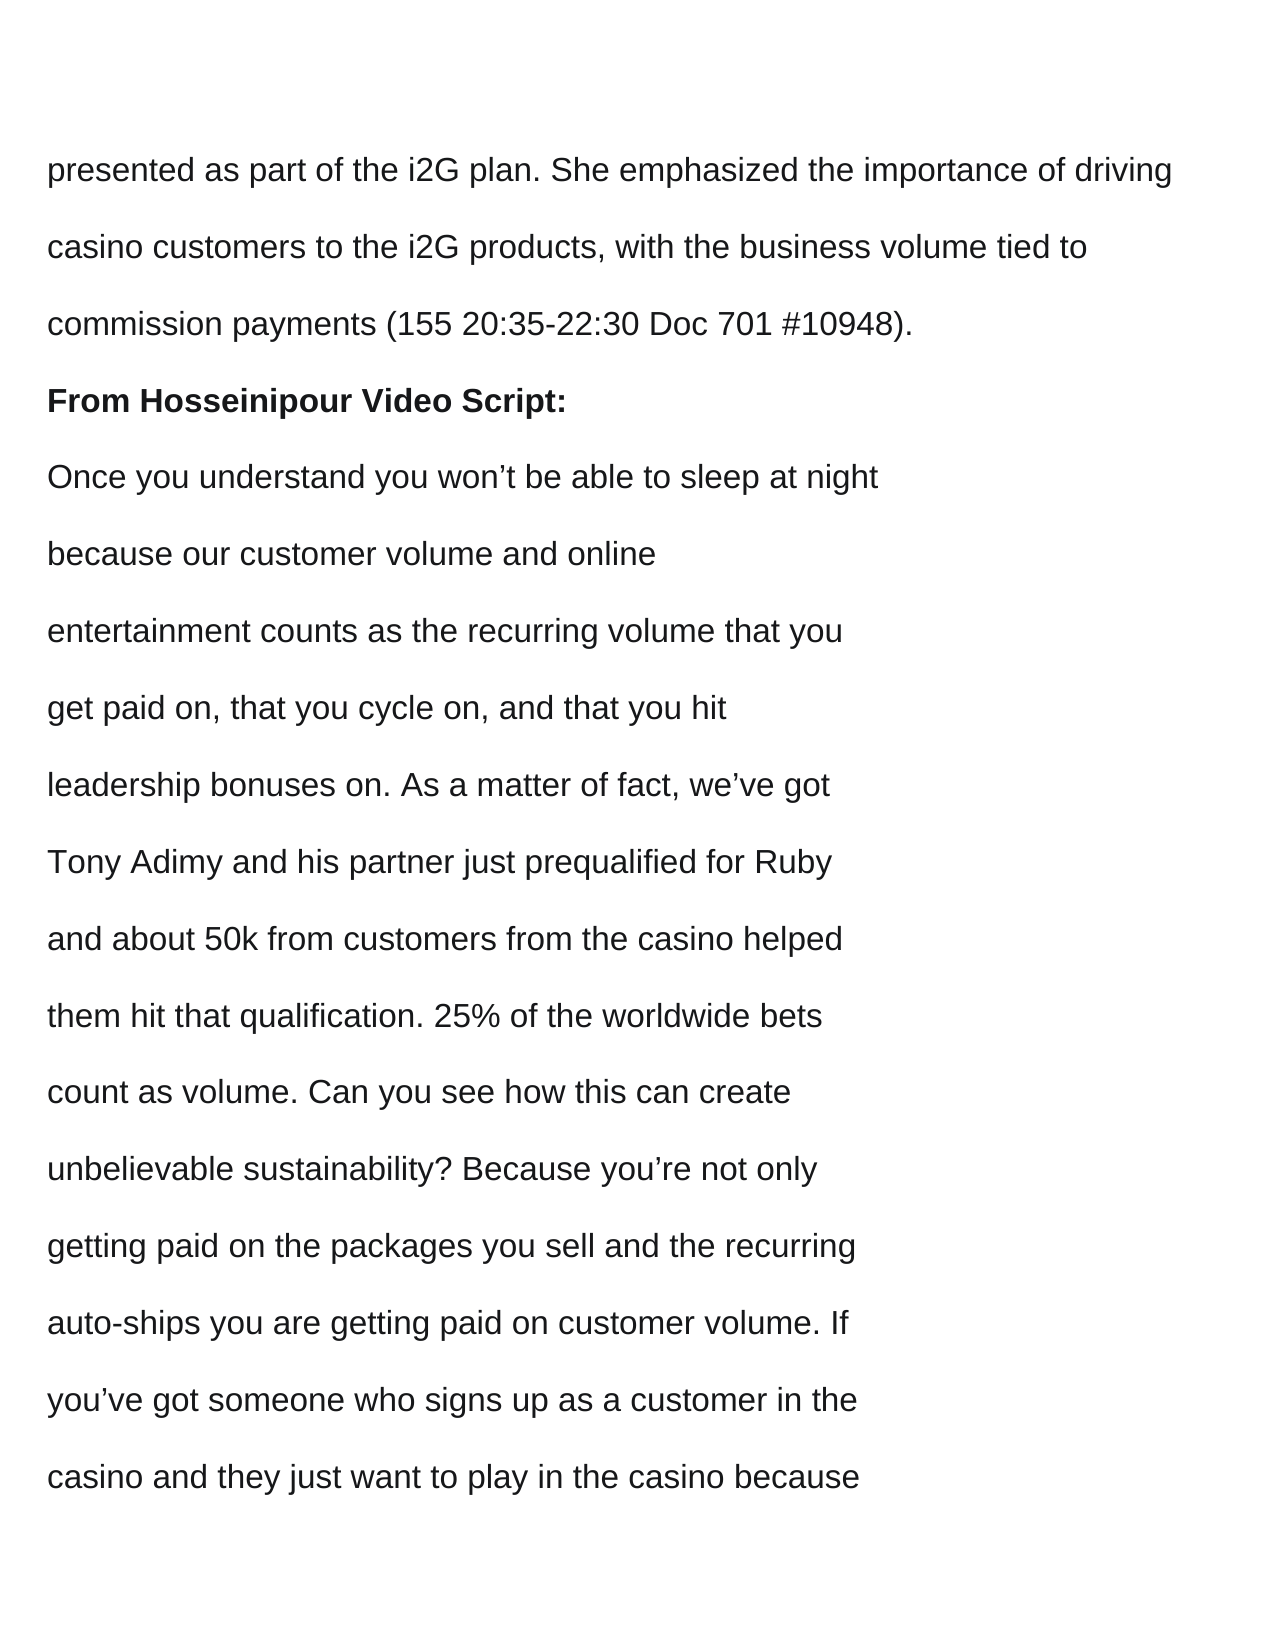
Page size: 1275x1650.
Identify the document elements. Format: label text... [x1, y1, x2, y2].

text Once you understand you won’t be able to sleep at night [47, 457, 1237, 496]
text getting paid on the packages you sell and the recurring [47, 1226, 1237, 1265]
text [47, 150, 1237, 342]
text you’ve got someone who signs up as a customer in the [47, 1380, 1237, 1418]
text because our customer volume and online [47, 534, 1237, 573]
text auto-ships you are getting paid on customer volume. If [47, 1303, 1237, 1342]
text and about 50k from customers from the casino helped [47, 919, 1237, 957]
text leadership bonuses on. As a matter of fact, we’ve got [47, 765, 1237, 803]
text them hit that qualification. 25% of the worldwide bets [47, 996, 1237, 1034]
text get paid on, that you cycle on, and that you hit [47, 688, 1237, 727]
text From Hosseinipour Video Script: [47, 381, 1237, 419]
text Tony Adimy and his partner just prequalified for Ruby [47, 842, 1237, 880]
text unbelievable sustainability? Because you’re not only [47, 1149, 1237, 1188]
text entertainment counts as the recurring volume that you [47, 611, 1237, 650]
text casino and they just want to play in the casino because [47, 1457, 1237, 1495]
text count as volume. Can you see how this can create [47, 1072, 1237, 1111]
